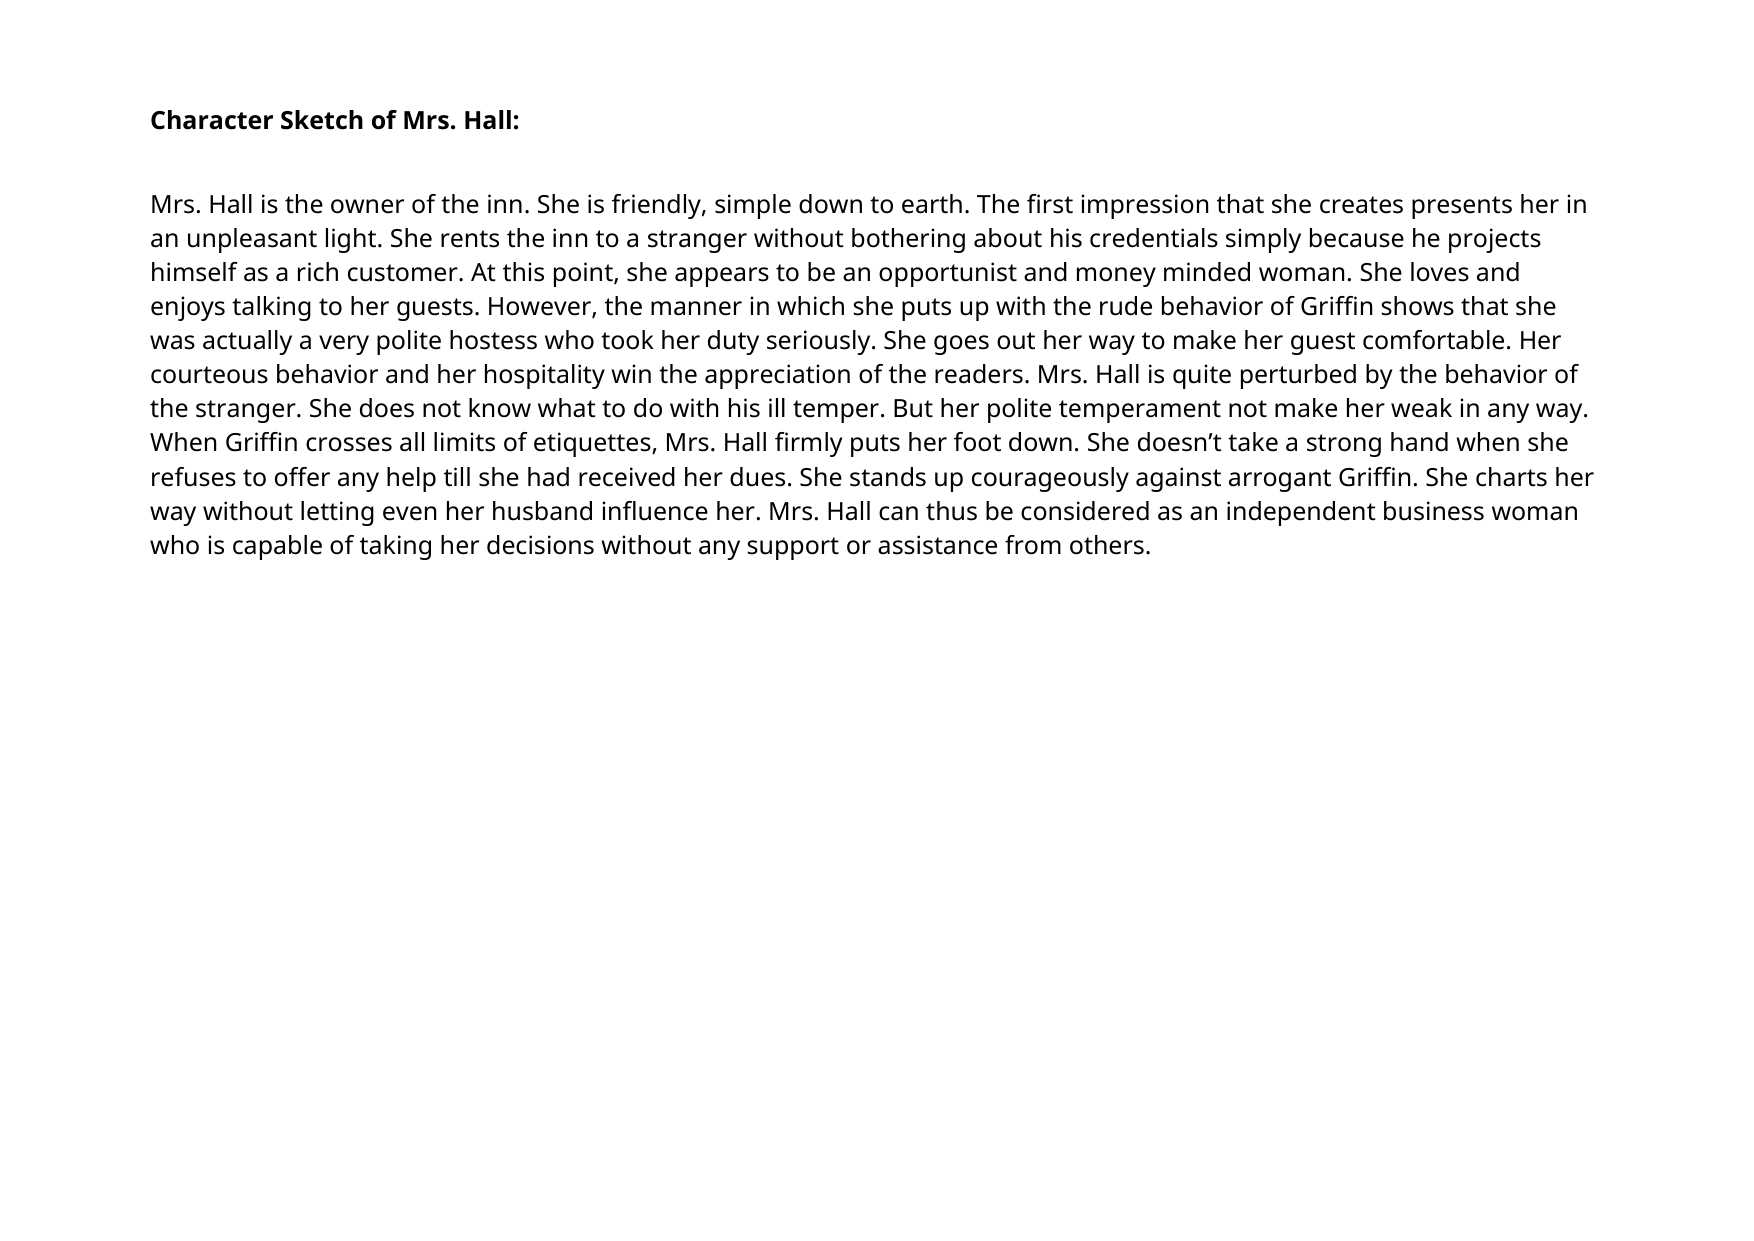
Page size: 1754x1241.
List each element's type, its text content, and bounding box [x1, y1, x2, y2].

subtitle Character Sketch of Mrs. Hall: [150, 103, 1618, 137]
text Mrs. Hall is the owner of the inn. She is friendly, simple down to earth. The first impression that she creates presents her in an unpleasant light. She rents the inn to a stranger without bothering about his credentials simply because he projects himself as a rich customer. At this point, she appears to be an opportunist and money minded woman. She loves and enjoys talking to her guests. However, the manner in which she puts up with the rude behavior of Griffin shows that she was actually a very polite hostess who took her duty seriously. She goes out her way to make her guest comfortable. Her courteous behavior and her hospitality win the appreciation of the readers. Mrs. Hall is quite perturbed by the behavior of the stranger. She does not know what to do with his ill temper. But her polite temperament not make her weak in any way. When Griffin crosses all limits of etiquettes, Mrs. Hall firmly puts her foot down. She doesn’t take a strong hand when she refuses to offer any help till she had received her dues. She stands up courageously against arrogant Griffin. She charts her way without letting even her husband influence her. Mrs. Hall can thus be considered as an independent business woman who is capable of taking her decisions without any support or assistance from others. [150, 187, 1601, 561]
